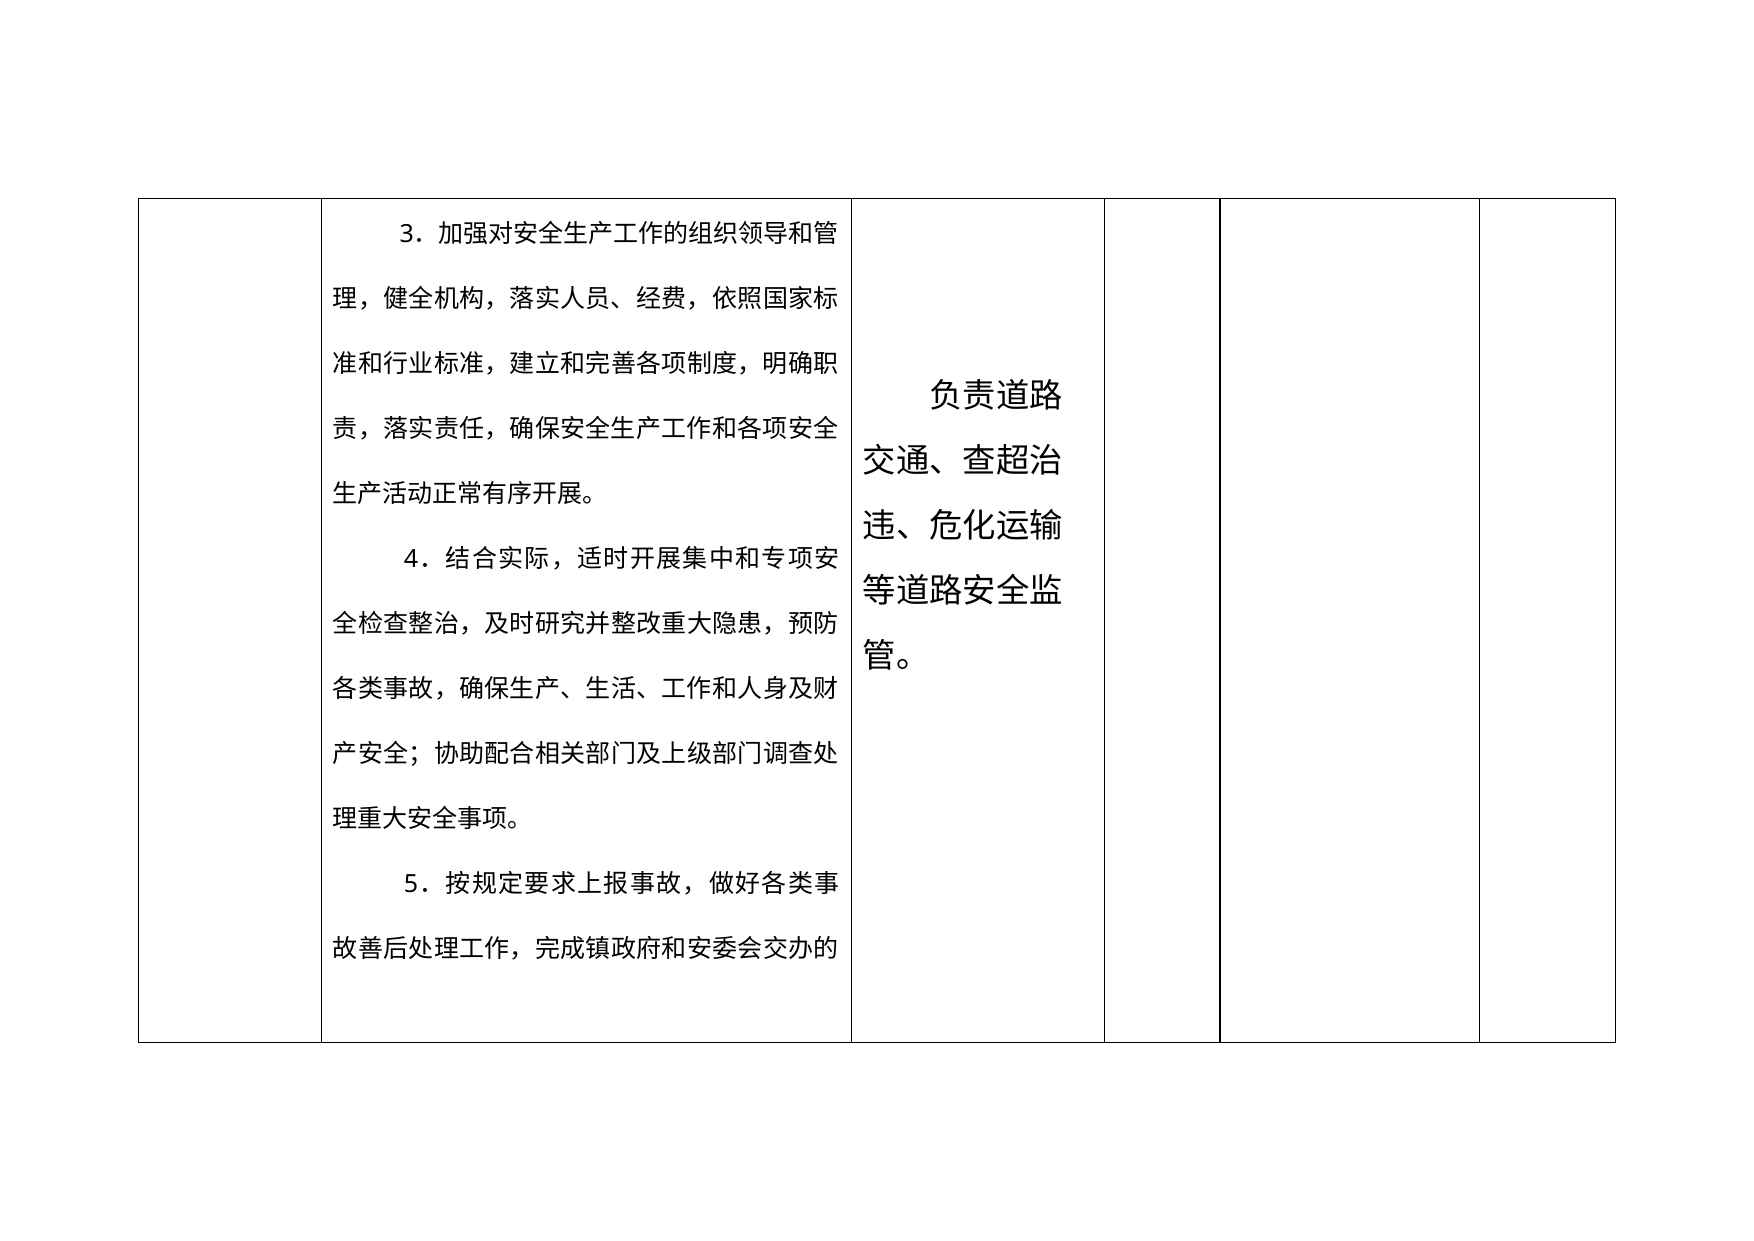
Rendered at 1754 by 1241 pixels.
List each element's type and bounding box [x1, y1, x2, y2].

table_cell [1480, 199, 1615, 1042]
table_cell [1221, 199, 1479, 1042]
table_cell [322, 199, 851, 1042]
table_cell [1105, 199, 1219, 1042]
table_cell [139, 199, 321, 1042]
table_cell [852, 199, 1104, 1042]
